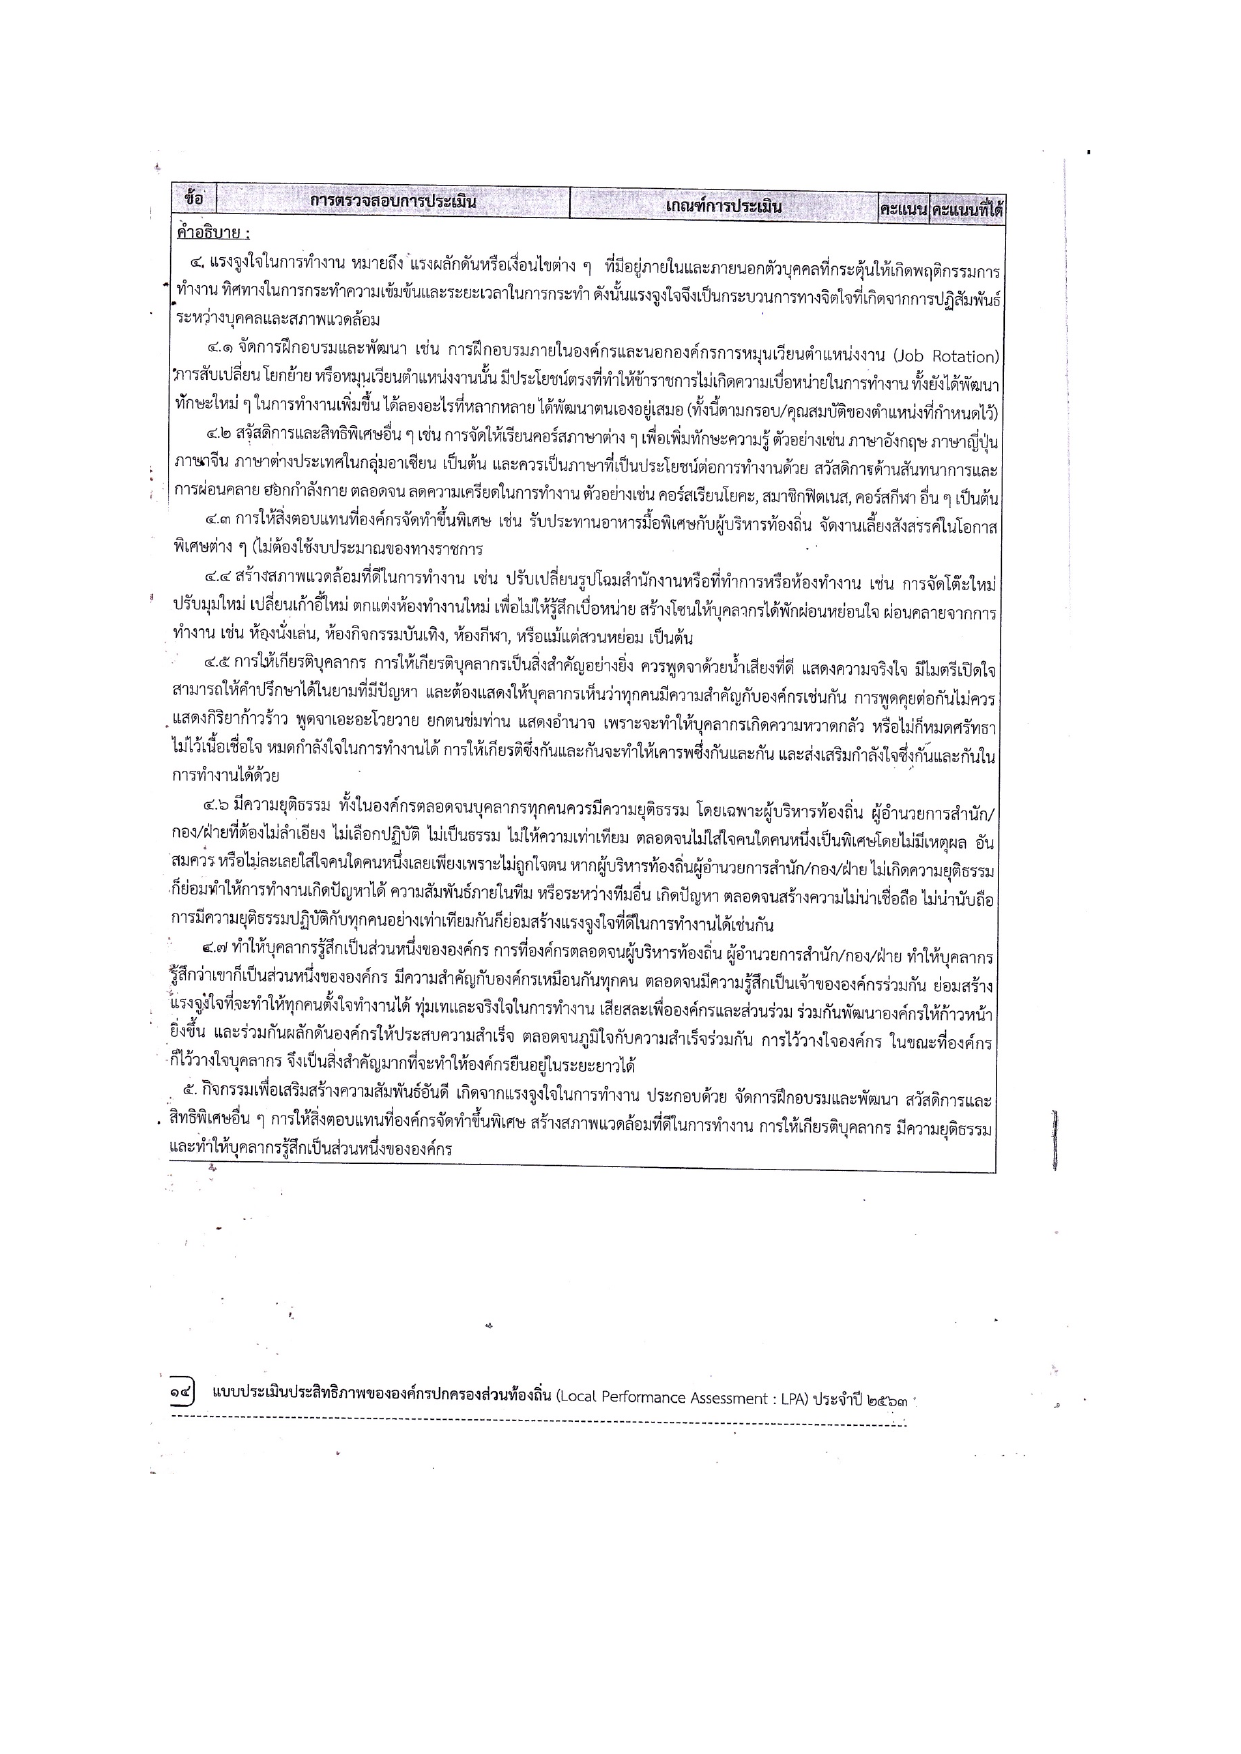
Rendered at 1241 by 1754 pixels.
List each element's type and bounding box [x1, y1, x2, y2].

picture [150, 150, 1091, 1474]
